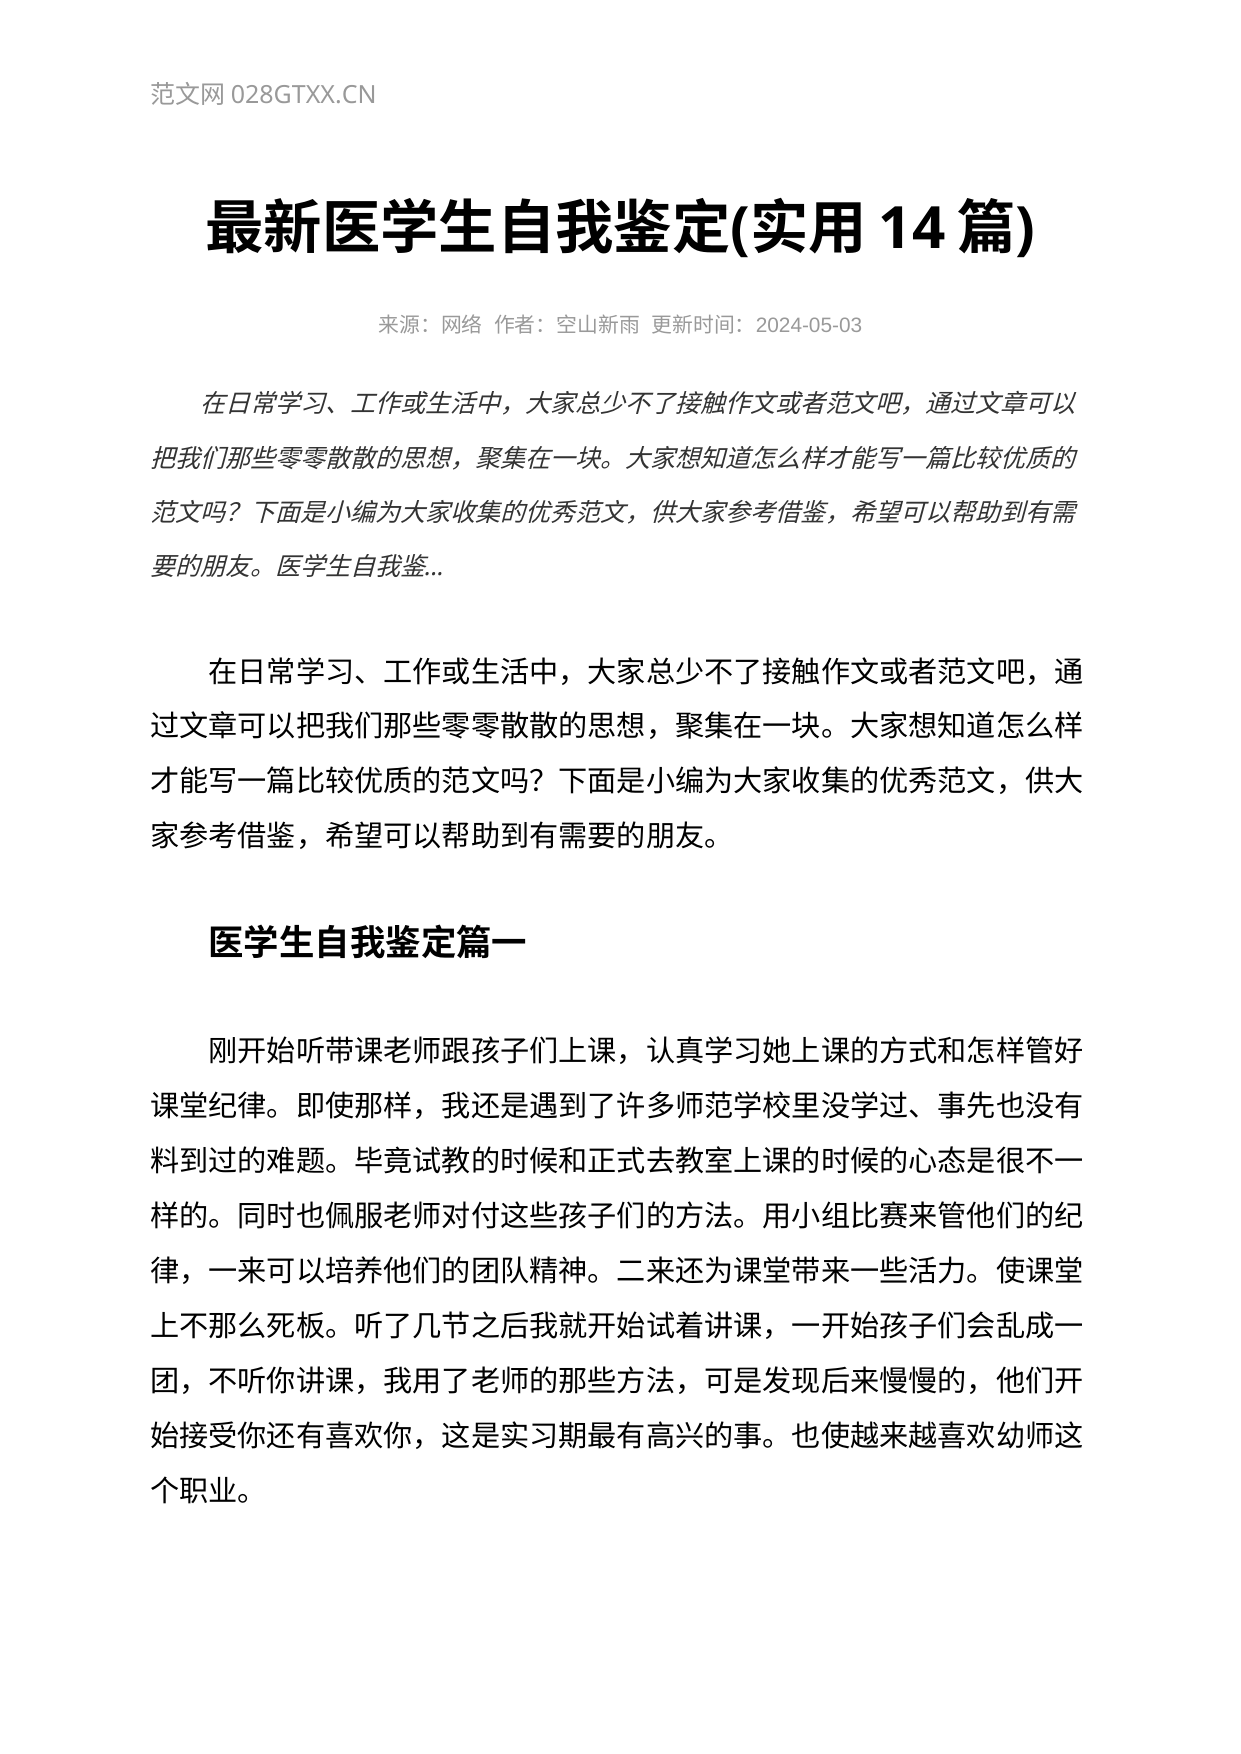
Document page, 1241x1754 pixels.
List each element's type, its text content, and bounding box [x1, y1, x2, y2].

text 在日常学习、工作或生活中，大家总少不了接触作文或者范文吧，通过文章可以把我们那些零零散散的思想，聚集在一块。大家想知道怎么样才能写一篇比较优质的范文吗？下面是小编为大家收集的优秀范文，供大家参考借鉴，希望可以帮助到有需要的朋友。 [150, 648, 1090, 855]
subtitle 最新医学生自我鉴定(实用14篇) [150, 181, 1090, 266]
text 来源：网络 作者：空山新雨 更新时间：2024-05-03 [150, 313, 1090, 337]
text 医学生自我鉴定篇一 [150, 914, 1090, 966]
text 刚开始听带课老师跟孩子们上课，认真学习她上课的方式和怎样管好课堂纪律。即使那样，我还是遇到了许多师范学校里没学过、事先也没有料到过的难题。毕竟试教的时候和正式去教室上课的时候的心态是很不一样的。同时也佩服老师对付这些孩子们的方法。用小组比赛来管他们的纪律，一来可以培养他们的团队精神。二来还为课堂带来一些活力。使课堂上不那么死板。听了几节之后我就开始试着讲课，一开始孩子们会乱成一团，不听你讲课，我用了老师的那些方法，可是发现后来慢慢的，他们开始接受你还有喜欢你，这是实习期最有高兴的事。也使越来越喜欢幼师这个职业。 [150, 1028, 1090, 1509]
text 在日常学习、工作或生活中，大家总少不了接触作文或者范文吧，通过文章可以把我们那些零零散散的思想，聚集在一块。大家想知道怎么样才能写一篇比较优质的范文吗？下面是小编为大家收集的优秀范文，供大家参考借鉴，希望可以帮助到有需要的朋友。医学生自我鉴... [150, 384, 1090, 583]
